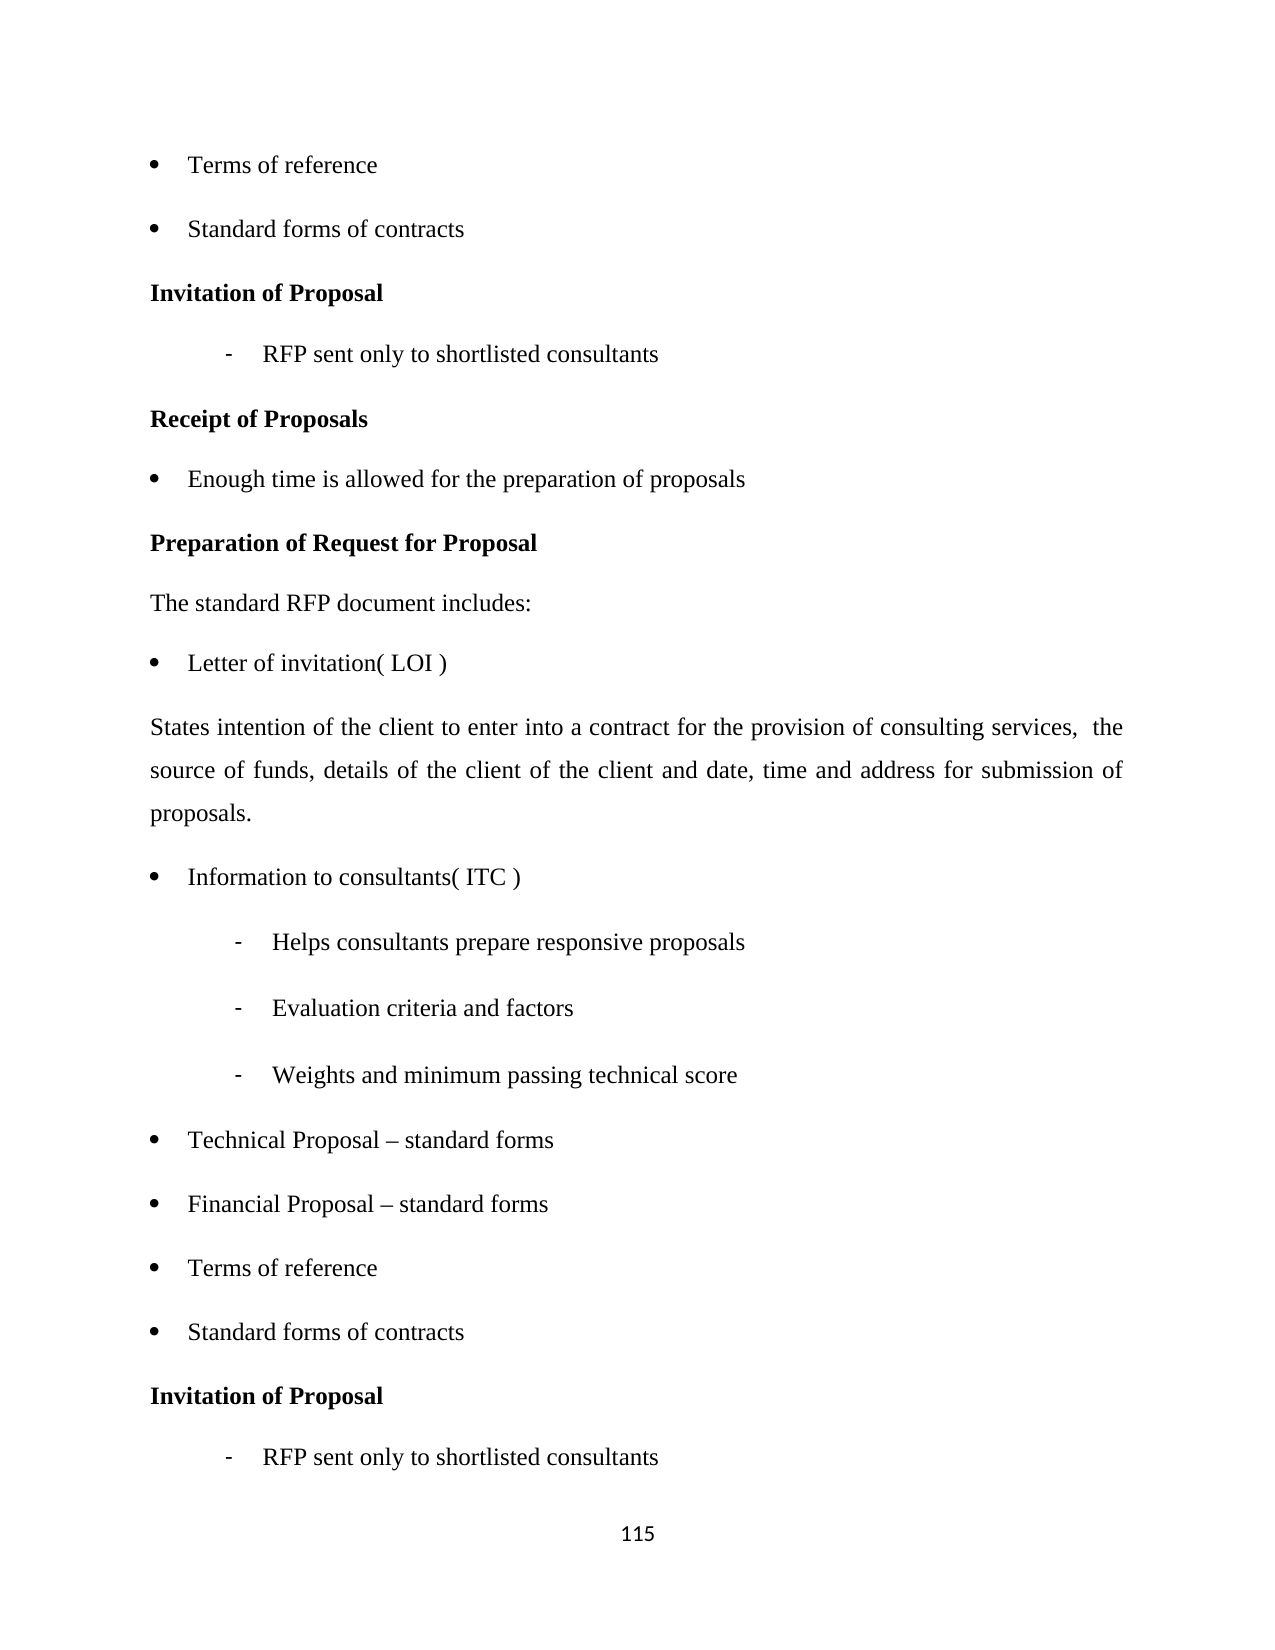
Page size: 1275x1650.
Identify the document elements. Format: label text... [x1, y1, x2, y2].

text Preparation of Request for Proposal [150, 528, 1125, 557]
list Information to consultants( ITC ) [150, 862, 1125, 891]
list Standard forms of contracts [150, 1317, 1125, 1346]
text Invitation of Proposal [150, 1381, 1125, 1410]
list Enough time is allowed for the preparation of proposals [150, 464, 1125, 493]
text The standard RFP document includes: [150, 588, 1125, 617]
list RFP sent only to shortlisted consultants [225, 338, 1125, 368]
list Helps consultants prepare responsive proposals [234, 926, 1125, 956]
list Weights and minimum passing technical score [234, 1059, 1125, 1089]
list Standard forms of contracts [150, 214, 1125, 243]
list Financial Proposal – standard forms [150, 1189, 1125, 1218]
list Evaluation criteria and factors [234, 992, 1125, 1023]
list Letter of invitation( LOI ) [150, 648, 1125, 676]
text Invitation of Proposal [150, 278, 1125, 307]
list Technical Proposal – standard forms [150, 1125, 1125, 1154]
list RFP sent only to shortlisted consultants [225, 1441, 1125, 1472]
text States intention of the client to enter into a contract for the provision of consulting services, the source of funds, details of the client of the client and date, time and address for submission of proposals. [150, 712, 1125, 827]
list Terms of reference [150, 1253, 1125, 1282]
list Terms of reference [150, 150, 1125, 179]
text Receipt of Proposals [150, 404, 1125, 433]
